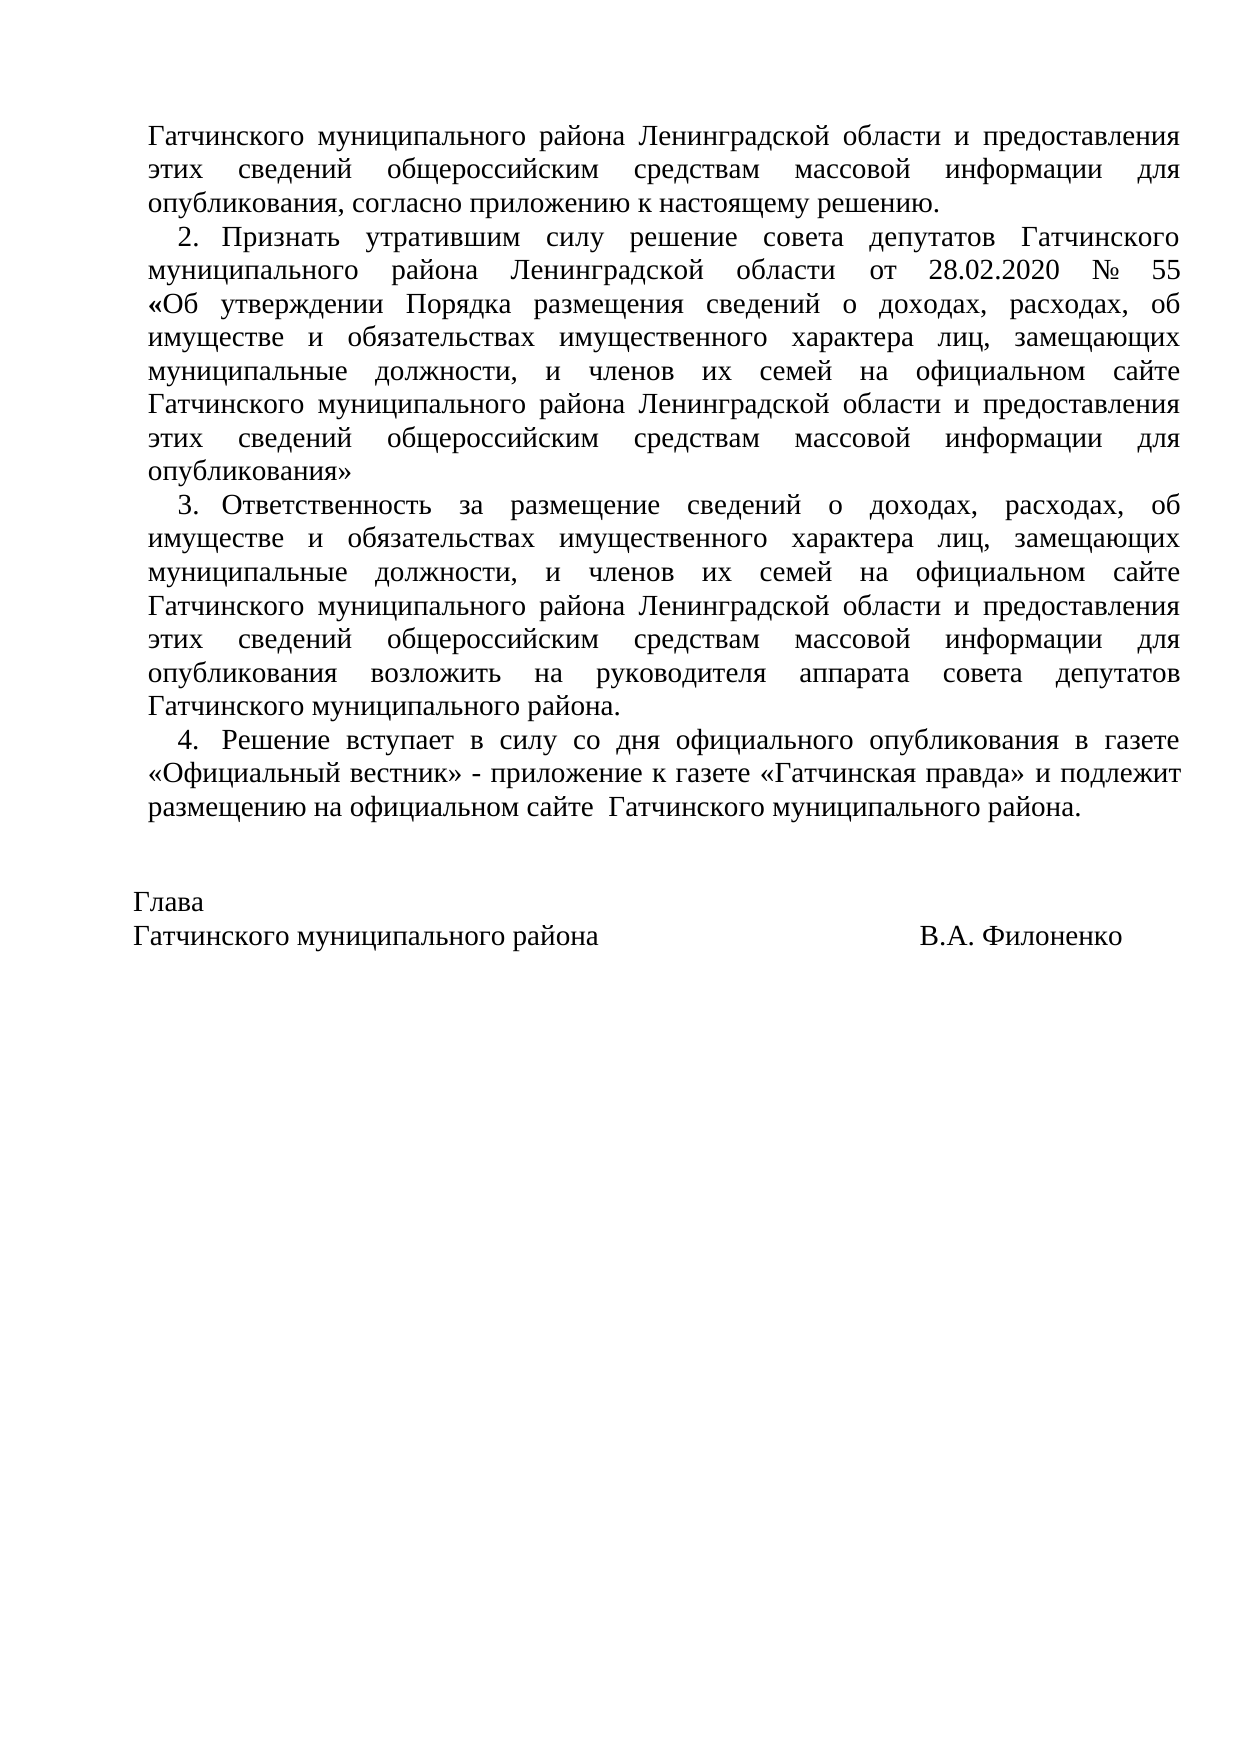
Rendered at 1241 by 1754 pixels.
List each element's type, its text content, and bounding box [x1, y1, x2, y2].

text Гатчинского муниципального района В.А. Филоненко [133, 918, 1191, 951]
text Глава [133, 884, 1191, 918]
list Признать утратившим силу решение совета депутатов Гатчинского муниципального района Ленинградской области от 28.02.2020 № 55 «Об утверждении Порядка размещения сведений о доходах, расходах, об имуществе и обязательствах имущественного характера лиц, замещающих муниципальные должности, и членов их семей на официальном сайте Гатчинского муниципального района Ленинградской области и предоставления этих сведений общероссийским средствам массовой информации для опубликования» [148, 219, 1181, 487]
title Решение вступает в силу со дня официального опубликования в газете «Официальный вестник» - приложение к газете «Гатчинская правда» и подлежит размещению на официальном сайте Гатчинского муниципального района. [148, 722, 1181, 822]
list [148, 118, 1181, 219]
list Ответственность за размещение сведений о доходах, расходах, об имуществе и обязательствах имущественного характера лиц, замещающих муниципальные должности, и членов их семей на официальном сайте Гатчинского муниципального района Ленинградской области и предоставления этих сведений общероссийским средствам массовой информации для опубликования возложить на руководителя аппарата совета депутатов Гатчинского муниципального района. [148, 487, 1181, 722]
